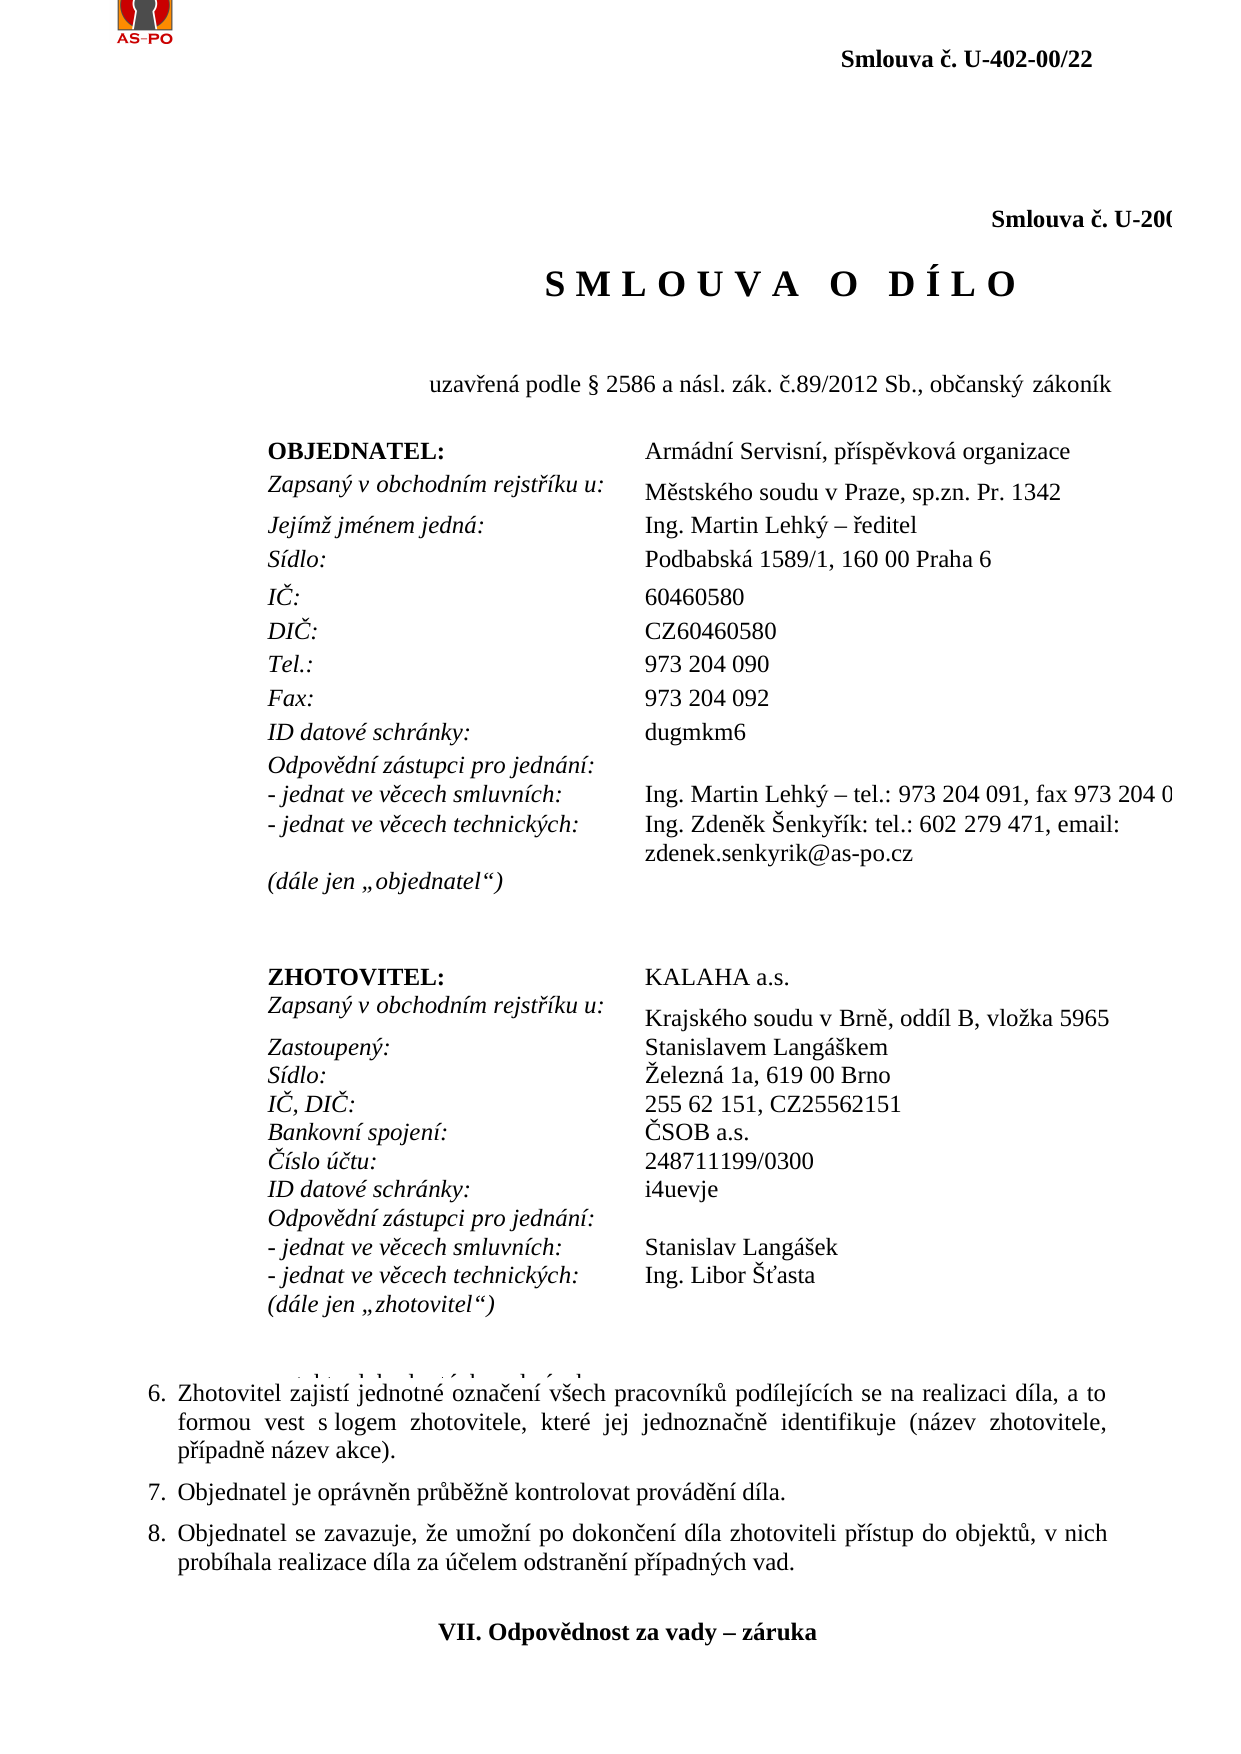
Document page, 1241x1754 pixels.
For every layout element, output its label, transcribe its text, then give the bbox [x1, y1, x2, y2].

list Zhotovitel zajistí jednotné označení všech pracovníků podílejících se na realizaci díla, a to formou vest s logem zhotovitele, které jej jednoznačně identifikuje (název zhotovitele, případně název akce). [148, 1378, 1107, 1464]
list Objednatel se zavazuje, že umožní po dokončení díla zhotoviteli přístup do objektů, v nich probíhala realizace díla za účelem odstranění případných vad. [148, 1518, 1107, 1576]
picture [109, 0, 180, 44]
subtitle VII. Odpovědnost za vady – záruka [148, 1617, 1107, 1646]
list Objednatel je oprávněn průběžně kontrolovat provádění díla. [148, 1477, 1107, 1506]
